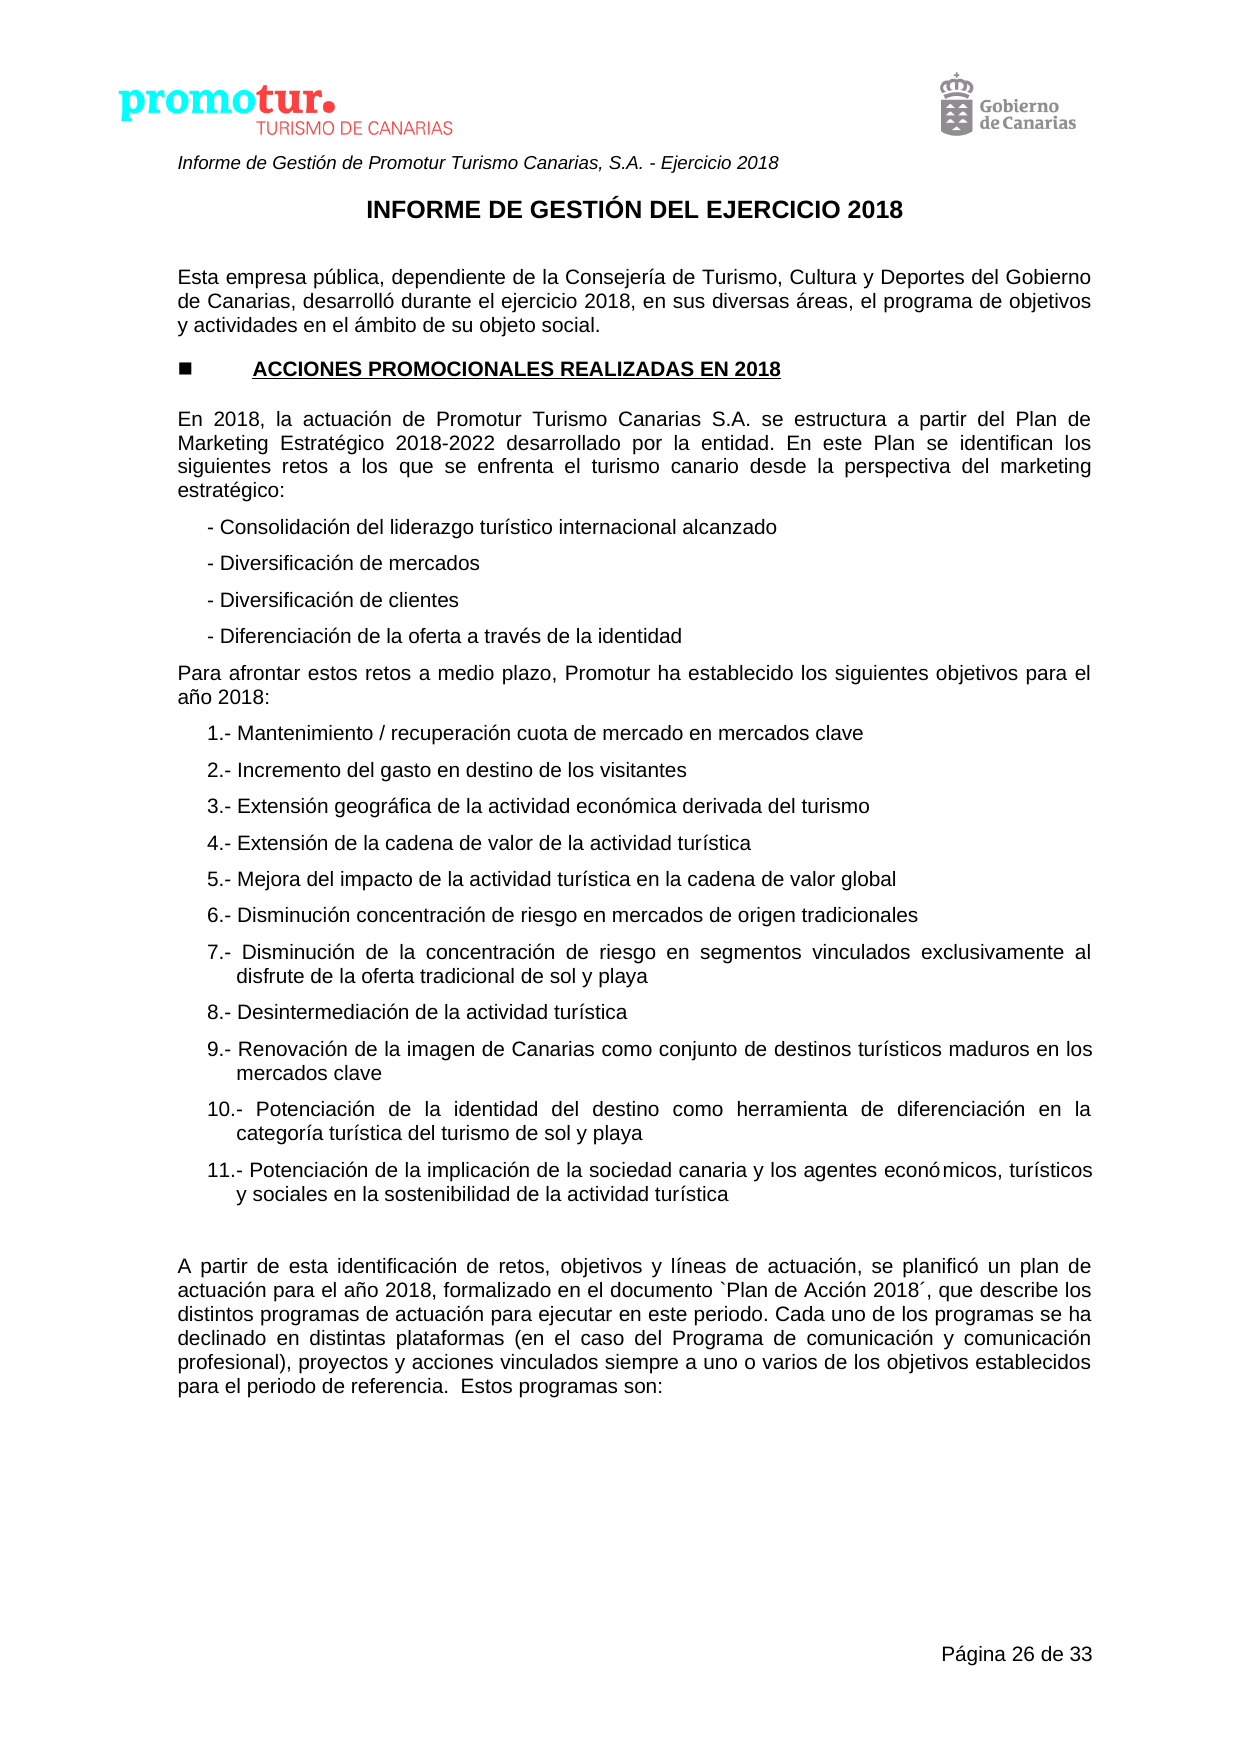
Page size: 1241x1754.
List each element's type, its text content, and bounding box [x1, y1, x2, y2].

text 8.- Desintermediación de la actividad turística [207, 1000, 1092, 1024]
text 9.- Renovación de la imagen de Canarias como conjunto de destinos turísticos maduros en los mercados clave [207, 1037, 1092, 1084]
text - Diversificación de clientes [207, 588, 1092, 612]
picture [14, 0, 1218, 154]
text - Diferenciación de la oferta a través de la identidad [207, 624, 1092, 648]
text 2.- Incremento del gasto en destino de los visitantes [207, 757, 1092, 781]
text 10.- Potenciación de la identidad del destino como herramienta de diferenciación en la categoría turística del turismo de sol y playa [207, 1097, 1092, 1145]
text 3.- Extensión geográfica de la actividad económica derivada del turismo [207, 794, 1092, 818]
text 7.- Disminución de la concentración de riesgo en segmentos vinculados exclusivamente al disfrute de la oferta tradicional de sol y playa [207, 940, 1092, 988]
text 5.- Mejora del impacto de la actividad turística en la cadena de valor global [207, 867, 1092, 891]
list ACCIONES PROMOCIONALES REALIZADAS EN 2018 [177, 357, 1092, 381]
text 11.- Potenciación de la implicación de la sociedad canaria y los agentes económicos, turísticos y sociales en la sostenibilidad de la actividad turística [207, 1157, 1092, 1205]
text 4.- Extensión de la cadena de valor de la actividad turística [207, 830, 1092, 854]
text - Diversificación de mercados [207, 551, 1092, 575]
text 6.- Disminución concentración de riesgo en mercados de origen tradicionales [207, 903, 1092, 927]
text Esta empresa pública, dependiente de la Consejería de Turismo, Cultura y Deportes del Gobierno de Canarias, desarrolló durante el ejercicio 2018, en sus diversas áreas, el programa de objetivos y actividades en el ámbito de su objeto social. [177, 264, 1092, 336]
text Para afrontar estos retos a medio plazo, Promotur ha establecido los siguientes objetivos para el año 2018: [177, 661, 1092, 708]
text 1.- Mantenimiento / recuperación cuota de mercado en mercados clave [207, 721, 1092, 745]
text - Consolidación del liderazgo turístico internacional alcanzado [207, 515, 1092, 539]
text En 2018, la actuación de Promotur Turismo Canarias S.A. se estructura a partir del Plan de Marketing Estratégico 2018-2022 desarrollado por la entidad. En este Plan se identifican los siguientes retos a los que se enfrenta el turismo canario desde la perspectiva del marketing estratégico: [177, 406, 1092, 502]
text A partir de esta identificación de retos, objetivos y líneas de actuación, se planificó un plan de actuación para el año 2018, formalizado en el documento `Plan de Acción 2018´, que describe los distintos programas de actuación para ejecutar en este periodo. Cada uno de los programas se ha declinado en distintas plataformas (en el caso del Programa de comunicación y comunicación profesional), proyectos y acciones vinculados siempre a uno o varios de los objetivos establecidos para el periodo de referencia. Estos programas son: [177, 1254, 1092, 1398]
text INFORME DE GESTIÓN DEL EJERCICIO 2018 [177, 194, 1092, 223]
